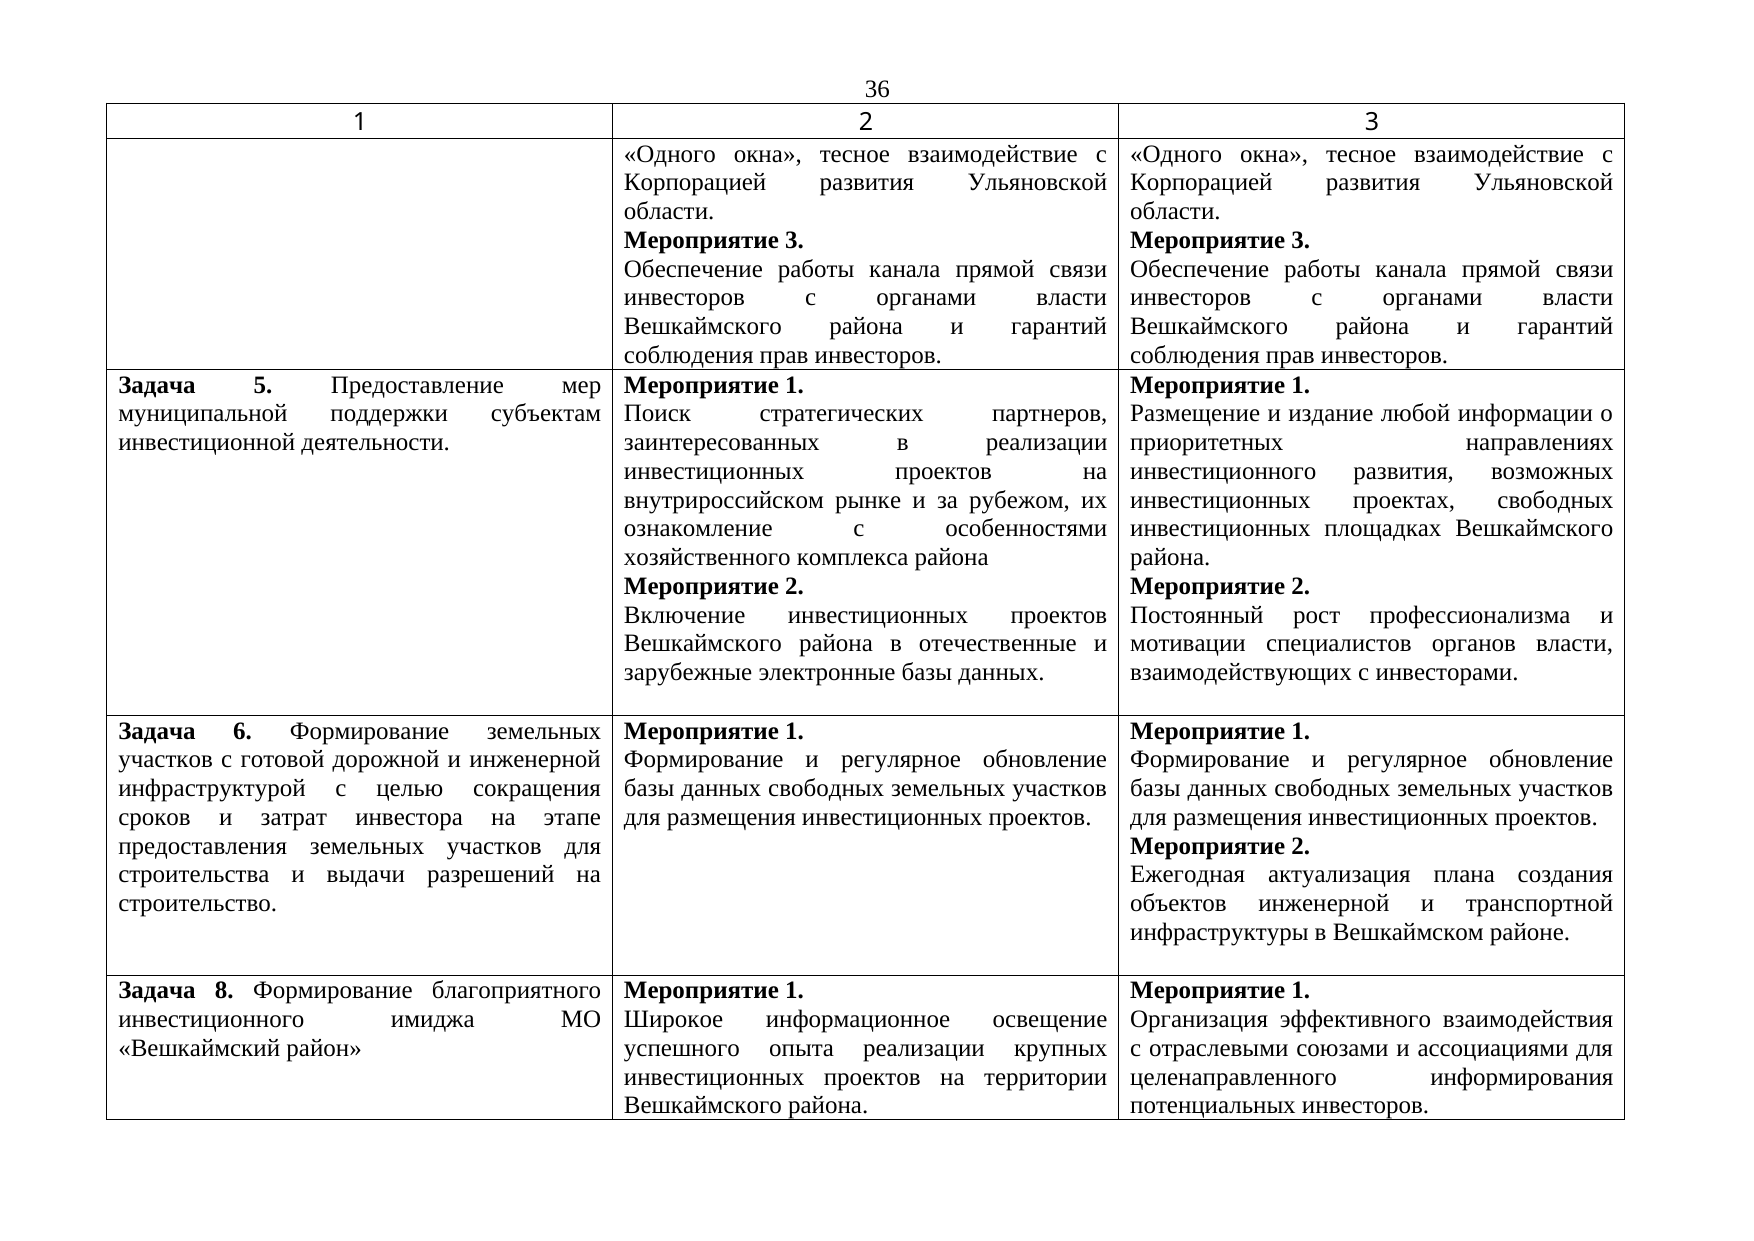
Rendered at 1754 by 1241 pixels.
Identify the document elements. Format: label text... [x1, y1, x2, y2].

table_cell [107, 139, 612, 369]
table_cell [1119, 976, 1624, 1119]
table_header 3 [1119, 104, 1624, 138]
table_cell Задача 5. Предоставление мер муниципальной поддержки субъектам инвестиционной деятельности. [107, 370, 612, 715]
table_header 2 [613, 104, 1118, 138]
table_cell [613, 139, 1118, 369]
table_cell Мероприятие 1. Формирование и регулярное обновление базы данных свободных земельных участков для размещения инвестиционных проектов. Мероприятие 2. Ежегодная актуализация плана создания объектов инженерной и транспортной инфраструктуры в Вешкаймском районе. [1119, 716, 1624, 974]
table_cell Мероприятие 1. Размещение и издание любой информации о приоритетных направлениях инвестиционного развития, возможных инвестиционных проектах, свободных инвестиционных площадках Вешкаймского района. Мероприятие 2. Постоянный рост профессионализма и мотивации специалистов органов власти, взаимодействующих с инвесторами. [1119, 370, 1624, 715]
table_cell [1119, 139, 1624, 369]
table_cell Мероприятие 1. Формирование и регулярное обновление базы данных свободных земельных участков для размещения инвестиционных проектов. [613, 716, 1118, 974]
table_cell Задача 6. Формирование земельных участков с готовой дорожной и инженерной инфраструктурой с целью сокращения сроков и затрат инвестора на этапе предоставления земельных участков для строительства и выдачи разрешений на строительство. [107, 716, 612, 974]
table_cell Мероприятие 1. Поиск стратегических партнеров, заинтересованных в реализации инвестиционных проектов на внутрироссийском рынке и за рубежом, их ознакомление с особенностями хозяйственного комплекса района Мероприятие 2. Включение инвестиционных проектов Вешкаймского района в отечественные и зарубежные электронные базы данных. [613, 370, 1118, 715]
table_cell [613, 976, 1118, 1119]
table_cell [107, 976, 612, 1119]
table_header 1 [107, 104, 612, 138]
